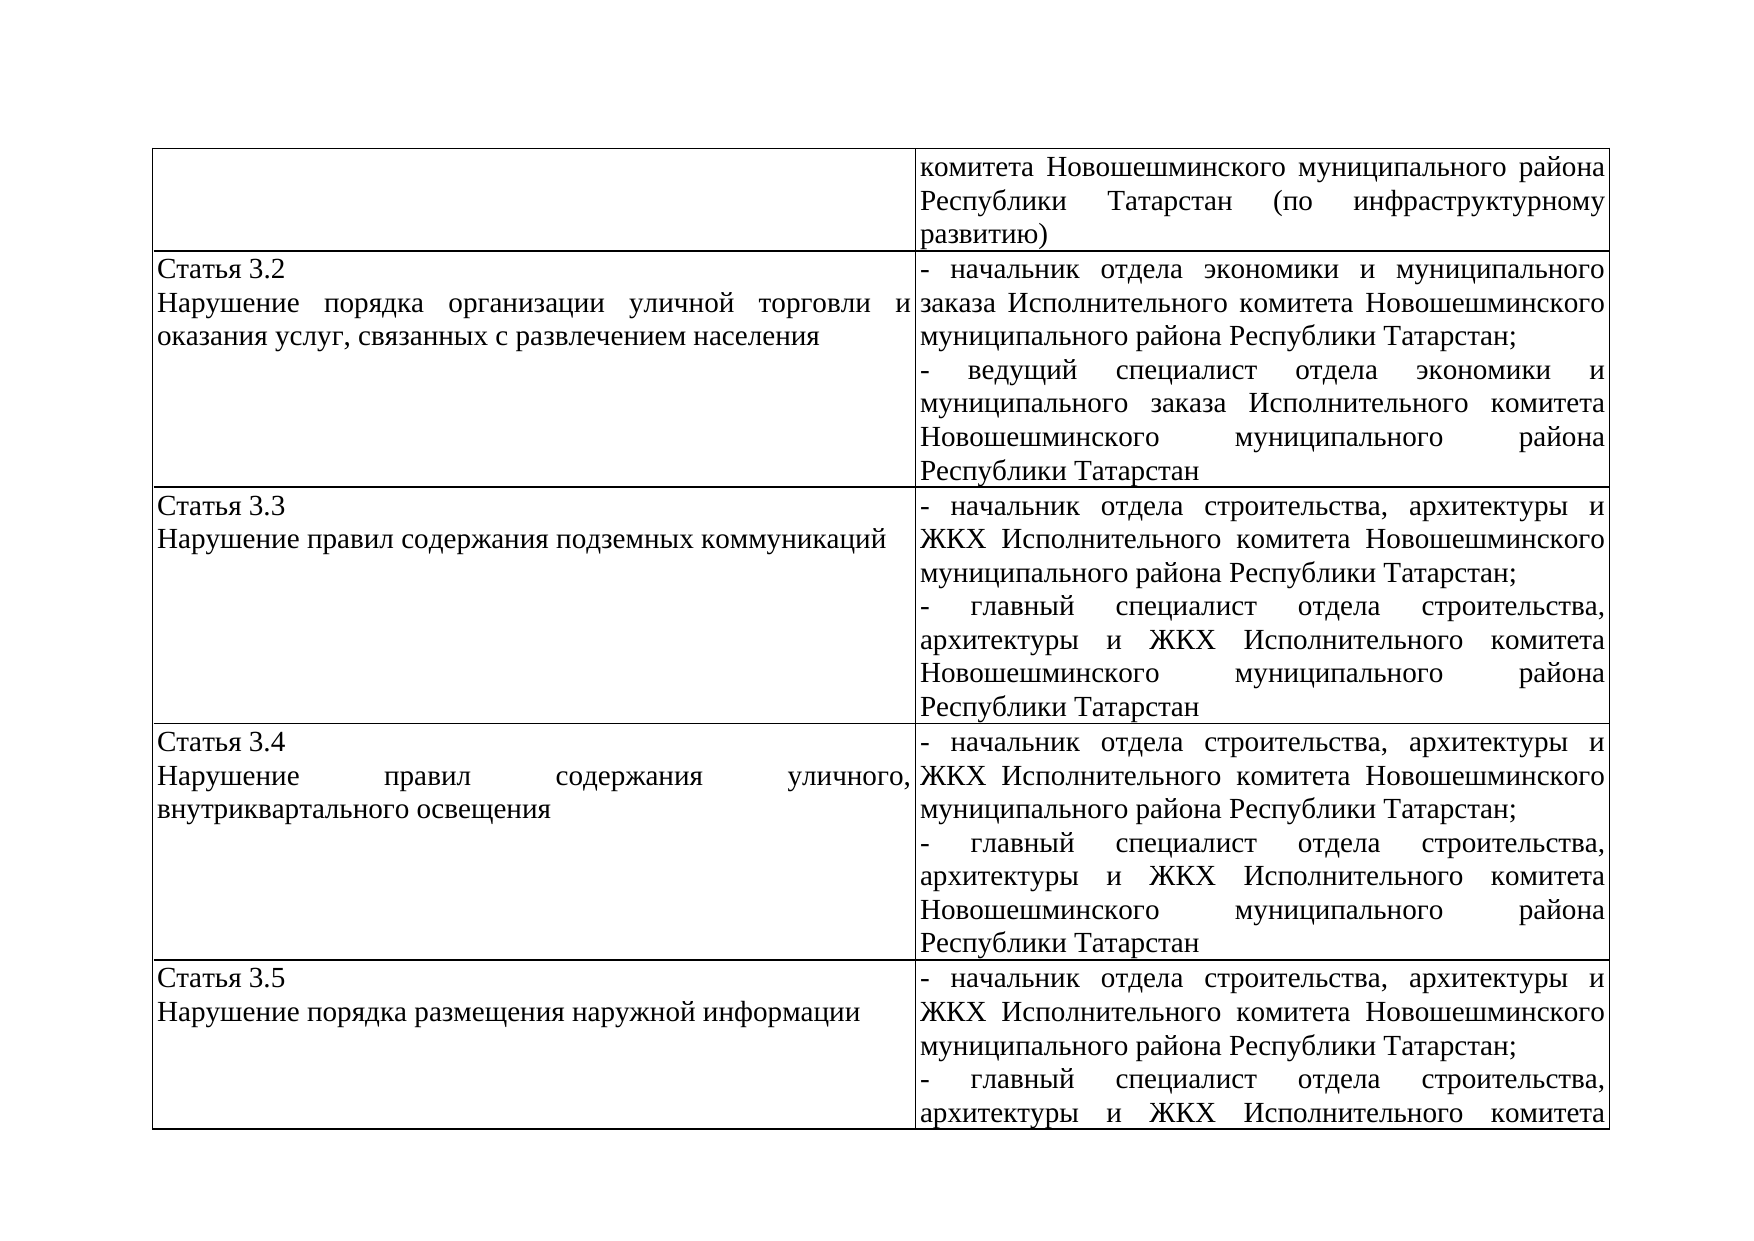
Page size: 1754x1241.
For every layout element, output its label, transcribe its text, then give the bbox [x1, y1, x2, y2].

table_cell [916, 149, 1609, 250]
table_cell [916, 961, 1609, 1128]
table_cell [153, 149, 915, 250]
table_cell Статья 3.2 Нарушение порядка организации уличной торговли и оказания услуг, связанных с развлечением населения [153, 251, 915, 486]
table_cell Статья 3.4 Нарушение правил содержания уличного, внутриквартального освещения [153, 724, 915, 959]
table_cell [153, 960, 915, 1128]
table_cell Статья 3.3 Нарушение правил содержания подземных коммуникаций [153, 487, 915, 723]
table_cell - начальник отдела экономики и муниципального заказа Исполнительного комитета Новошешминского муниципального района Республики Татарстан; - ведущий специалист отдела экономики и муниципального заказа Исполнительного комитета Новошешминского муниципального района Республики Татарстан [916, 252, 1609, 486]
